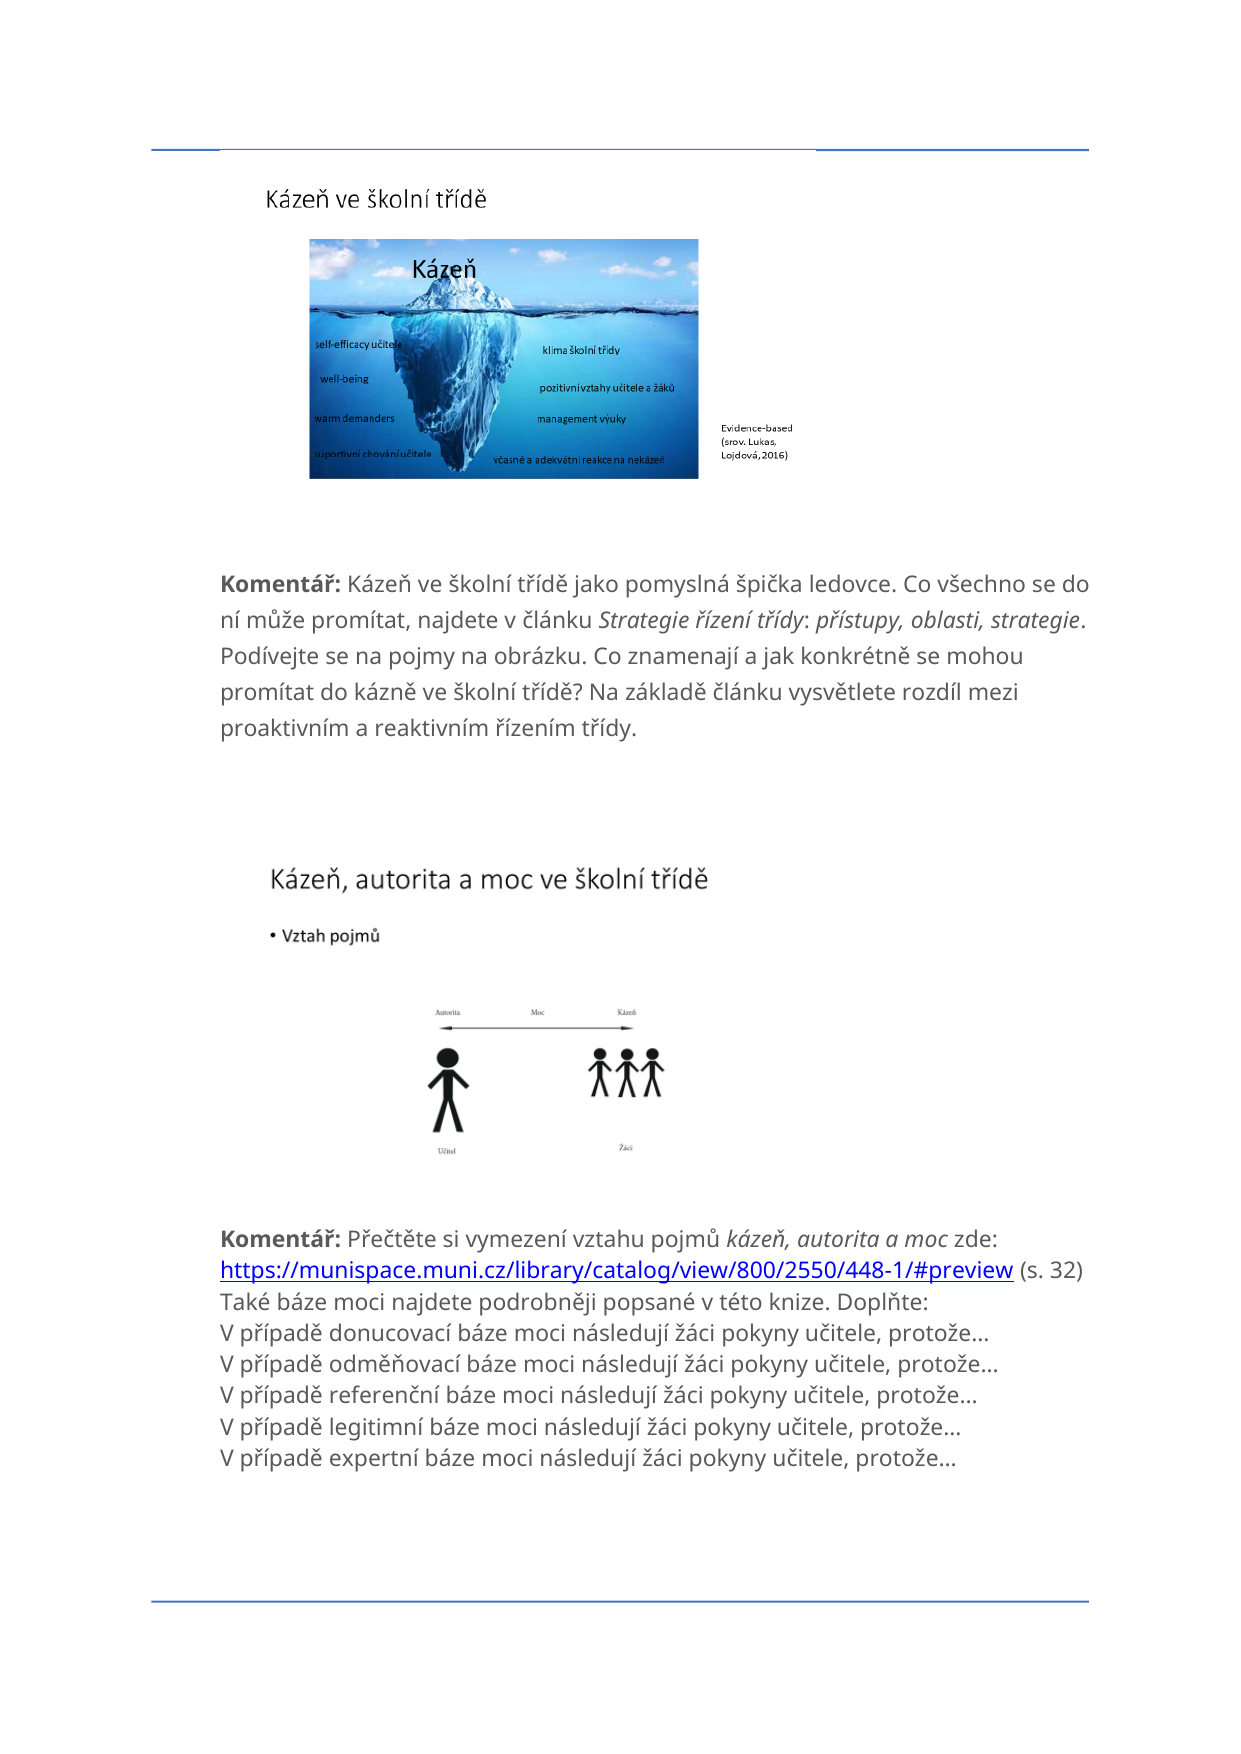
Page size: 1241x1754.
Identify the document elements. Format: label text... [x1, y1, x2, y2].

text V případě odměňovací báze moci následují žáci pokyny učitele, protože… [220, 1348, 1090, 1379]
picture [219, 825, 882, 1198]
text V případě expertní báze moci následují žáci pokyny učitele, protože… [220, 1442, 1090, 1473]
text Také báze moci najdete podrobněji popsané v této knize. Doplňte: [220, 1286, 1090, 1317]
picture [219, 150, 816, 486]
text Komentář: Kázeň ve školní třídě jako pomyslná špička ledovce. Co všechno se do ní může promítat, najdete v článku Strategie řízení třídy: přístupy, oblasti, strategie. Podívejte se na pojmy na obrázku. Co znamenají a jak konkrétně se mohou promítat do kázně ve školní třídě? Na základě článku vysvětlete rozdíl mezi proaktivním a reaktivním řízením třídy. [220, 568, 1090, 743]
text V případě donucovací báze moci následují žáci pokyny učitele, protože… [220, 1317, 1090, 1348]
text Komentář: Přečtěte si vymezení vztahu pojmů kázeň, autorita a moc zde: [220, 1223, 1090, 1254]
text V případě legitimní báze moci následují žáci pokyny učitele, protože… [220, 1411, 1090, 1442]
text V případě referenční báze moci následují žáci pokyny učitele, protože… [220, 1379, 1090, 1411]
text https://munispace.muni.cz/library/catalog/view/800/2550/448-1/#preview (s. 32) [220, 1254, 1090, 1286]
